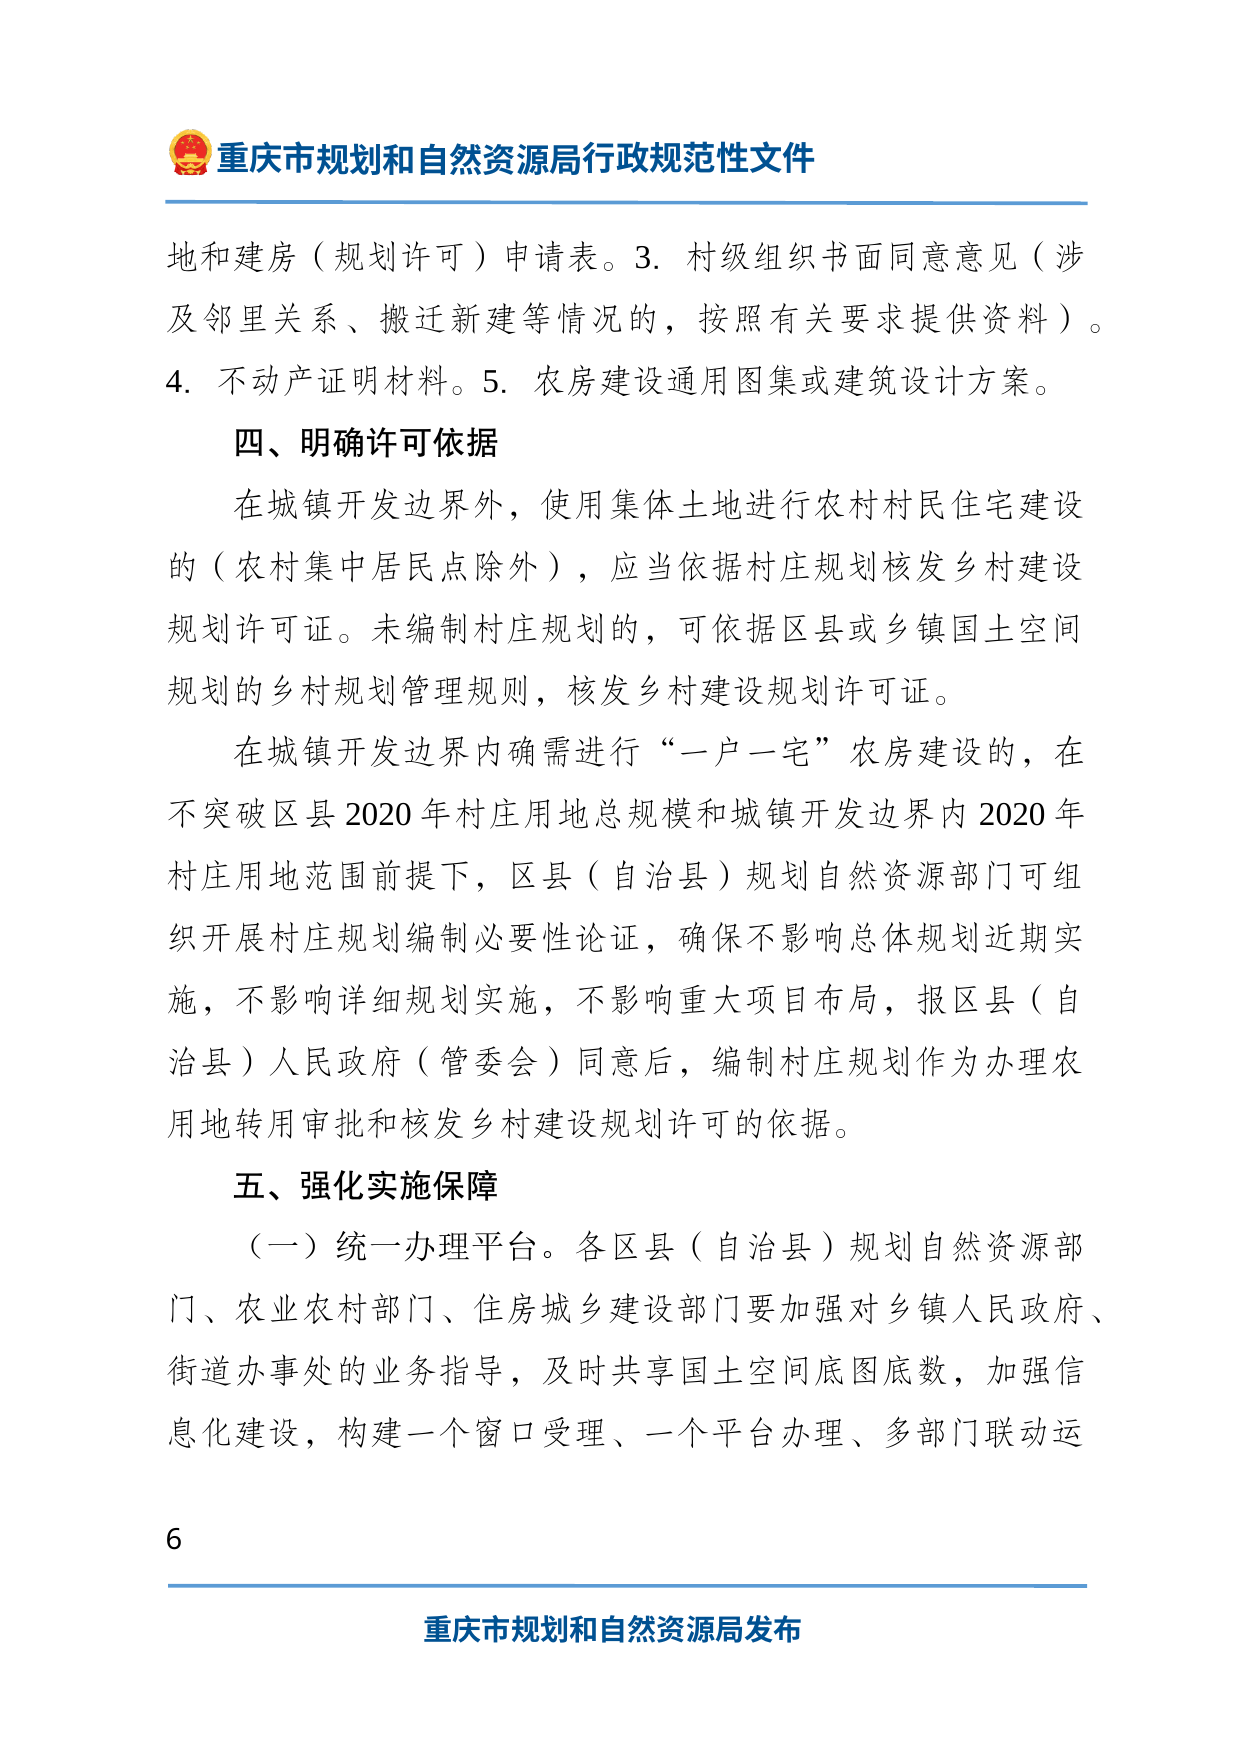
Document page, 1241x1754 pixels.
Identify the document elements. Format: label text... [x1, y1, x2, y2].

text 在城镇开发边界外，使用集体土地进行农村村民住宅建设的（农村集中居民点除外），应当依据村庄规划核发乡村建设规划许可证。未编制村庄规划的，可依据区县或乡镇国土空间规划的乡村规划管理规则，核发乡村建设规划许可证。 [165, 467, 1087, 714]
text 在城镇开发边界内确需进行“一户一宅”农房建设的，在不突破区县2020年村庄用地总规模和城镇开发边界内2020年村庄用地范围前提下，区县（自治县）规划自然资源部门可组织开展村庄规划编制必要性论证，确保不影响总体规划近期实施，不影响详细规划实施，不影响重大项目布局，报区县（自治县）人民政府（管委会）同意后，编制村庄规划作为办理农用地转用审批和核发乡村建设规划许可的依据。 [165, 714, 1087, 1148]
text （一）统一办理平台。各区县（自治县）规划自然资源部门、农业农村部门、住房城乡建设部门要加强对乡镇人民政府、街道办事处的业务指导，及时共享国土空间底图底数，加强信息化建设，构建一个窗口受理、一个平台办理、多部门联动运行的联审联办制度，方便农民群众办事。 [165, 1209, 1087, 1457]
picture [165, 127, 216, 179]
text 五、强化实施保障 [165, 1148, 1087, 1209]
text 四、明确许可依据 [165, 405, 1087, 467]
